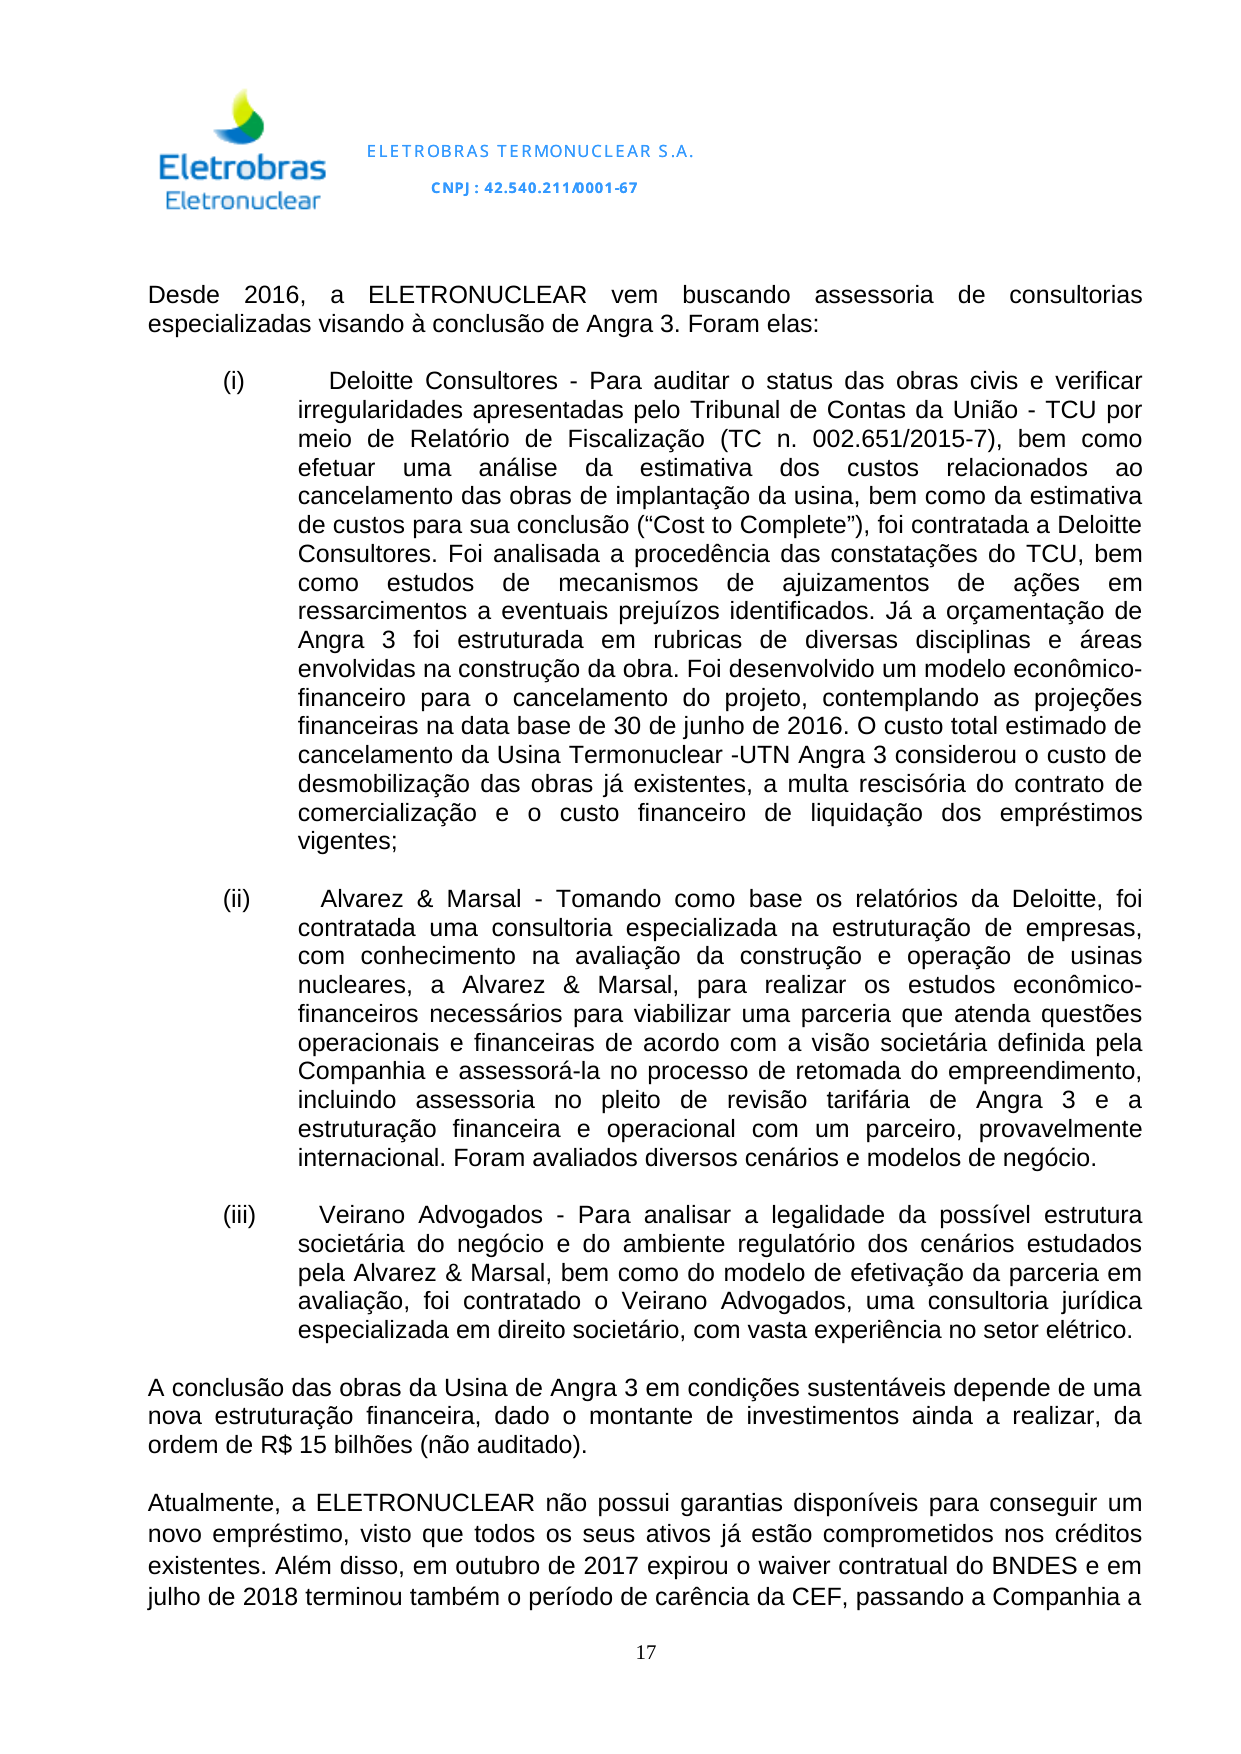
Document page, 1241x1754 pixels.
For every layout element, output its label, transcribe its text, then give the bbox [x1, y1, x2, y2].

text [148, 1488, 1144, 1611]
text (i) Deloitte Consultores - Para auditar o status das obras civis e verificar irregularidades apresentadas pelo Tribunal de Contas da União - TCU por meio de Relatório de Fiscalização (TC n. 002.651/2015-7), bem como efetuar uma análise da estimativa dos custos relacionados ao cancelamento das obras de implantação da usina, bem como da estimativa de custos para sua conclusão (“Cost to Complete”), foi contratada a Deloitte Consultores. Foi analisada a procedência das constatações do TCU, bem como estudos de mecanismos de ajuizamentos de ações em ressarcimentos a eventuais prejuízos identificados. Já a orçamentação de Angra 3 foi estruturada em rubricas de diversas disciplinas e áreas envolvidas na construção da obra. Foi desenvolvido um modelo econômico-financeiro para o cancelamento do projeto, contemplando as projeções financeiras na data base de 30 de junho de 2016. O custo total estimado de cancelamento da Usina Termonuclear -UTN Angra 3 considerou o custo de desmobilização das obras já existentes, a multa rescisória do contrato de comercialização e o custo financeiro de liquidação dos empréstimos vigentes; [223, 366, 1144, 855]
text A conclusão das obras da Usina de Angra 3 em condições sustentáveis depende de uma nova estruturação financeira, dado o montante de investimentos ainda a realizar, da ordem de R$ 15 bilhões (não auditado). [148, 1373, 1144, 1459]
text (iii) Veirano Advogados - Para analisar a legalidade da possível estrutura societária do negócio e do ambiente regulatório dos cenários estudados pela Alvarez & Marsal, bem como do modelo de efetivação da parceria em avaliação, foi contratado o Veirano Advogados, uma consultoria jurídica especializada em direito societário, com vasta experiência no setor elétrico. [223, 1200, 1144, 1344]
text (ii) Alvarez & Marsal - Tomando como base os relatórios da Deloitte, foi contratada uma consultoria especializada na estruturação de empresas, com conhecimento na avaliação da construção e operação de usinas nucleares, a Alvarez & Marsal, para realizar os estudos econômico-financeiros necessários para viabilizar uma parceria que atenda questões operacionais e financeiras de acordo com a visão societária definida pela Companhia e assessorá-la no processo de retomada do empreendimento, incluindo assessoria no pleito de revisão tarifária de Angra 3 e a estruturação financeira e operacional com um parceiro, provavelmente internacional. Foram avaliados diversos cenários e modelos de negócio. [223, 884, 1144, 1171]
text Desde 2016, a ELETRONUCLEAR vem buscando assessoria de consultorias especializadas visando à conclusão de Angra 3. Foram elas: [148, 280, 1144, 338]
